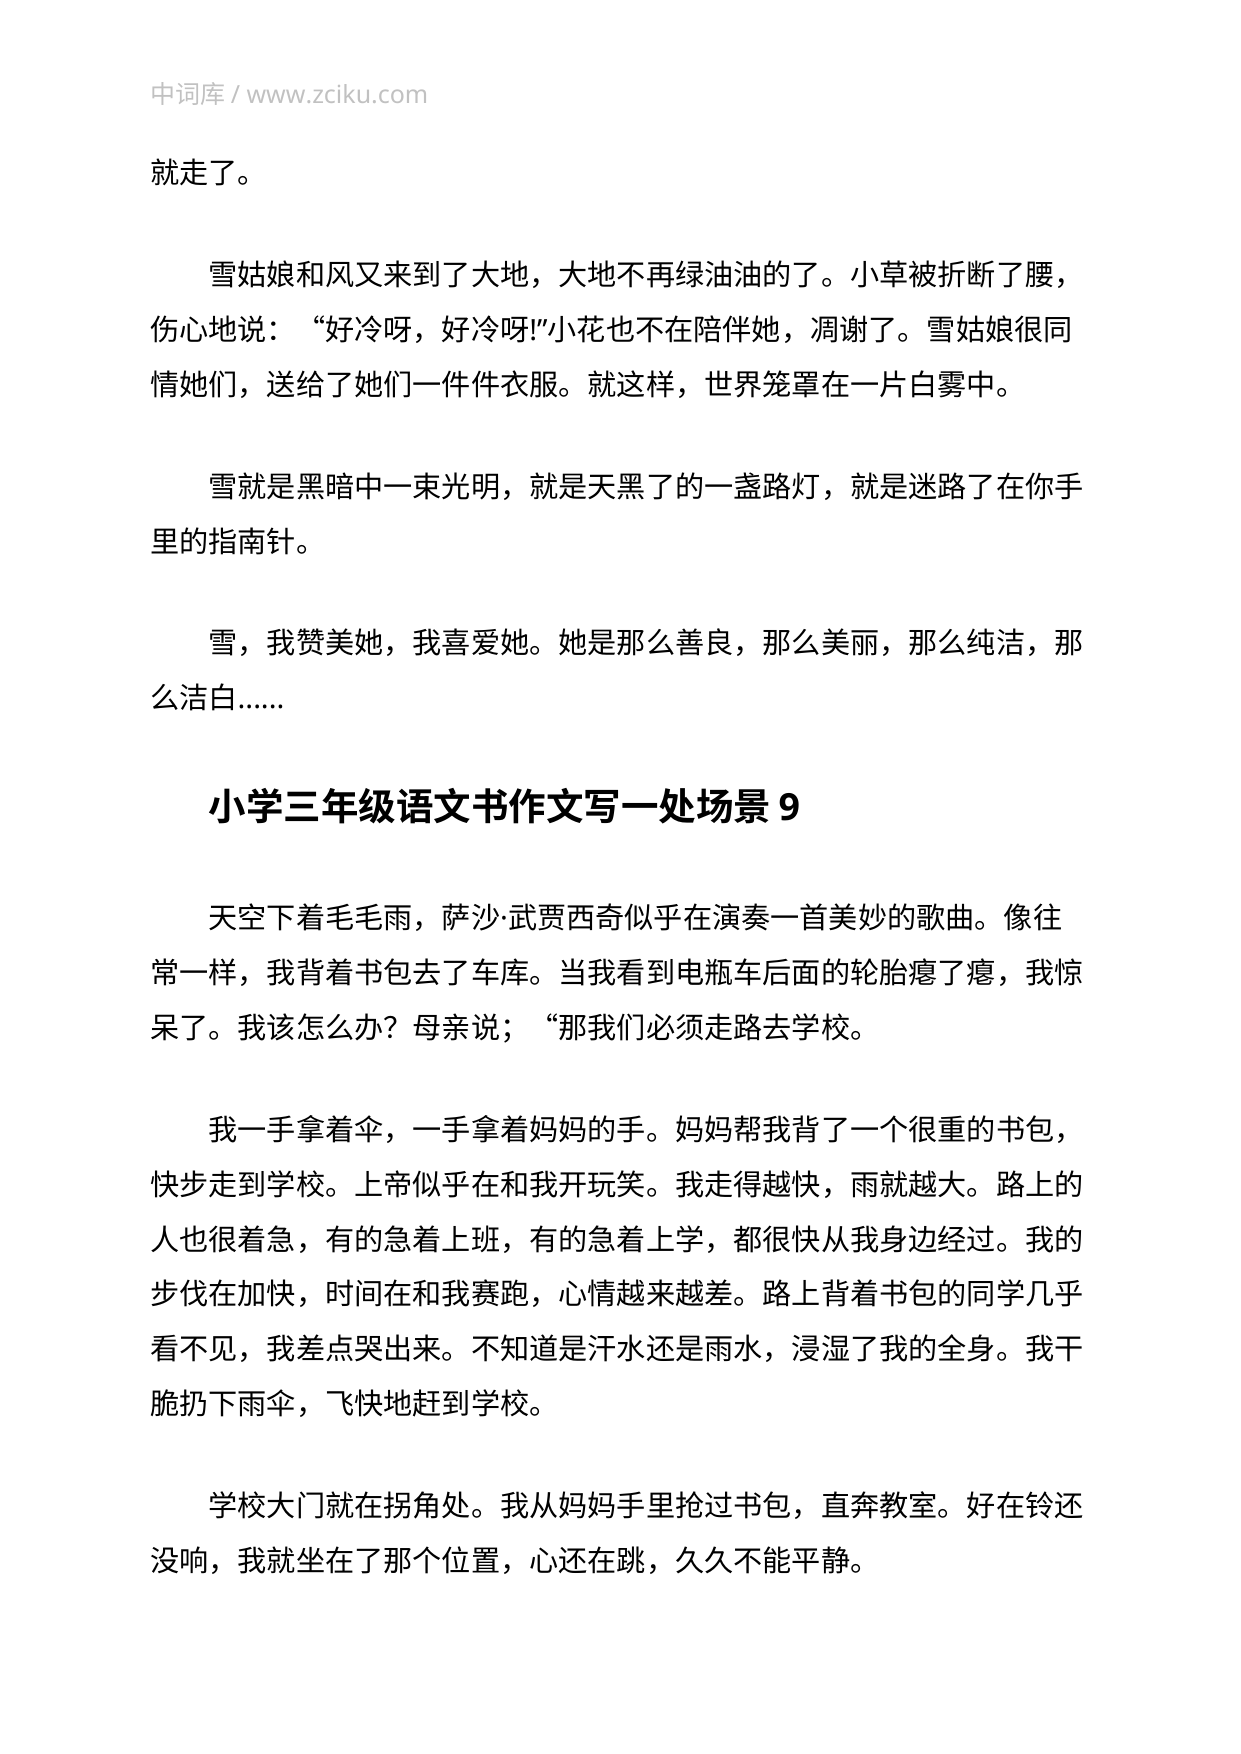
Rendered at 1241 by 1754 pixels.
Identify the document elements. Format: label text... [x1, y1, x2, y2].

text 天空下着毛毛雨，萨沙·武贾西奇似乎在演奏一首美妙的歌曲。像往常一样，我背着书包去了车库。当我看到电瓶车后面的轮胎瘪了瘪，我惊呆了。我该怎么办？母亲说；“那我们必须走路去学校。 [150, 894, 1090, 1047]
text 我一手拿着伞，一手拿着妈妈的手。妈妈帮我背了一个很重的书包，快步走到学校。上帝似乎在和我开玩笑。我走得越快，雨就越大。路上的人也很着急，有的急着上班，有的急着上学，都很快从我身边经过。我的步伐在加快，时间在和我赛跑，心情越来越差。路上背着书包的同学几乎看不见，我差点哭出来。不知道是汗水还是雨水，浸湿了我的全身。我干脆扔下雨伞，飞快地赶到学校。 [150, 1106, 1090, 1423]
text 雪，我赞美她，我喜爱她。她是那么善良，那么美丽，那么纯洁，那么洁白...... [150, 620, 1090, 717]
text 雪就是黑暗中一束光明，就是天黑了的一盏路灯，就是迷路了在你手里的指南针。 [150, 463, 1090, 561]
text 雪姑娘和风又来到了大地，大地不再绿油油的了。小草被折断了腰，伤心地说：“好冷呀，好冷呀!”小花也不在陪伴她，凋谢了。雪姑娘很同情她们，送给了她们一件件衣服。就这样，世界笼罩在一片白雾中。 [150, 252, 1090, 404]
text 学校大门就在拐角处。我从妈妈手里抢过书包，直奔教室。好在铃还没响，我就坐在了那个位置，心还在跳，久久不能平静。 [150, 1482, 1090, 1580]
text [150, 150, 1090, 192]
text 小学三年级语文书作文写一处场景9 [150, 777, 1090, 831]
